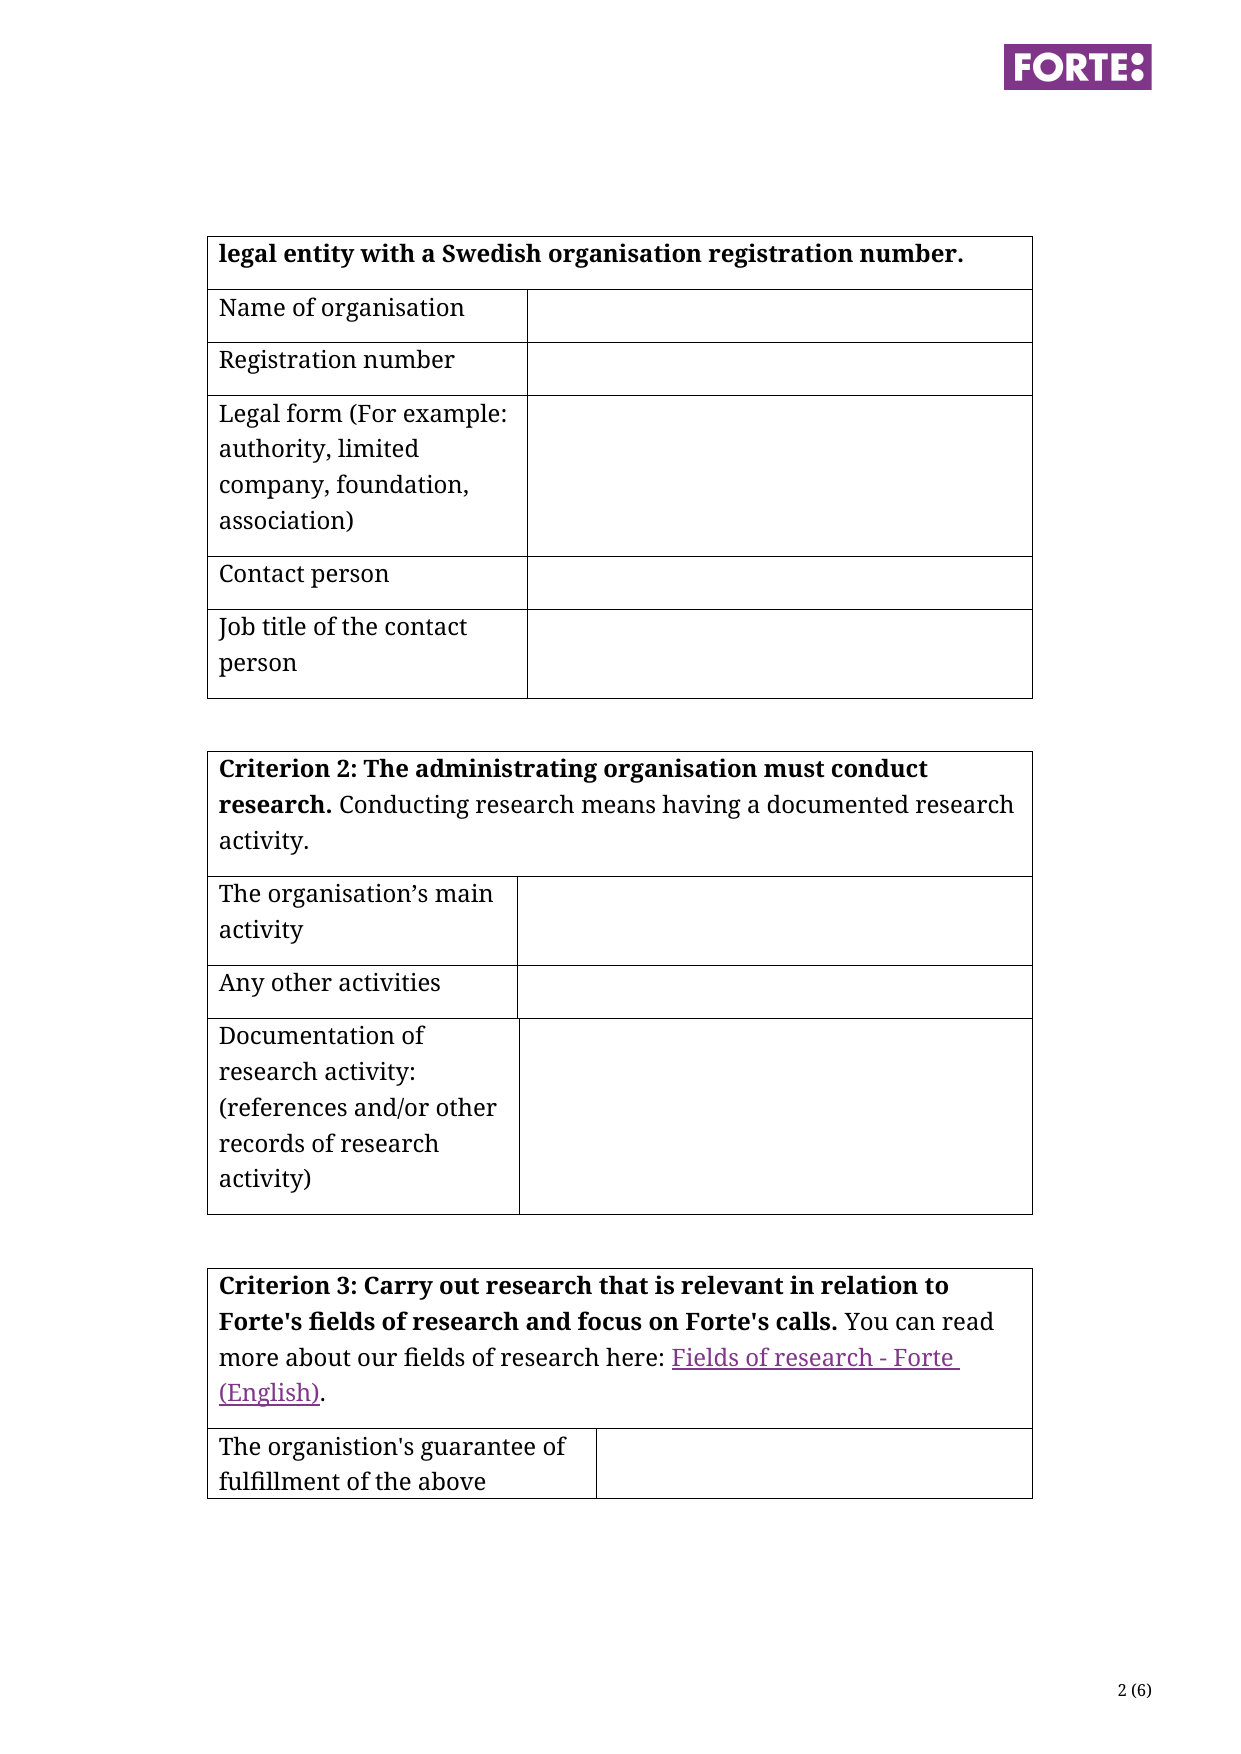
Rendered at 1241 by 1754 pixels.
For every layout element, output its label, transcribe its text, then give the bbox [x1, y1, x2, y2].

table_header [208, 237, 1032, 289]
table_cell The organisation’s main activity [208, 877, 517, 965]
table_cell Contact person [208, 557, 527, 609]
table_cell Documentation of research activity: (references and/or other records of research activity) [208, 1019, 519, 1214]
table_cell Name of organisation [208, 290, 527, 342]
table_cell Job title of the contact person [208, 610, 527, 698]
table_cell [597, 1429, 1032, 1498]
table_header Criterion 2: The administrating organisation must conduct research. Conducting research means having a documented research activity. [208, 752, 1032, 876]
table_cell [528, 290, 1032, 342]
table_header Criterion 3: Carry out research that is relevant in relation to Forte's fields of research and focus on Forte's calls. You can read more about our fields of research here: Fields of research - Forte (English). [208, 1269, 1032, 1428]
table_cell Legal form (For example: authority, limited company, foundation, association) [208, 396, 527, 556]
table_cell [528, 343, 1032, 395]
table_cell Registration number [208, 343, 527, 395]
table_cell [528, 557, 1032, 609]
table_cell [518, 877, 1032, 965]
picture [1004, 44, 1152, 90]
table_cell [528, 610, 1032, 698]
table_cell [520, 1019, 1032, 1214]
table_cell [518, 966, 1032, 1018]
table_cell [528, 396, 1032, 556]
table_cell Any other activities [208, 966, 517, 1018]
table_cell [208, 1429, 596, 1498]
